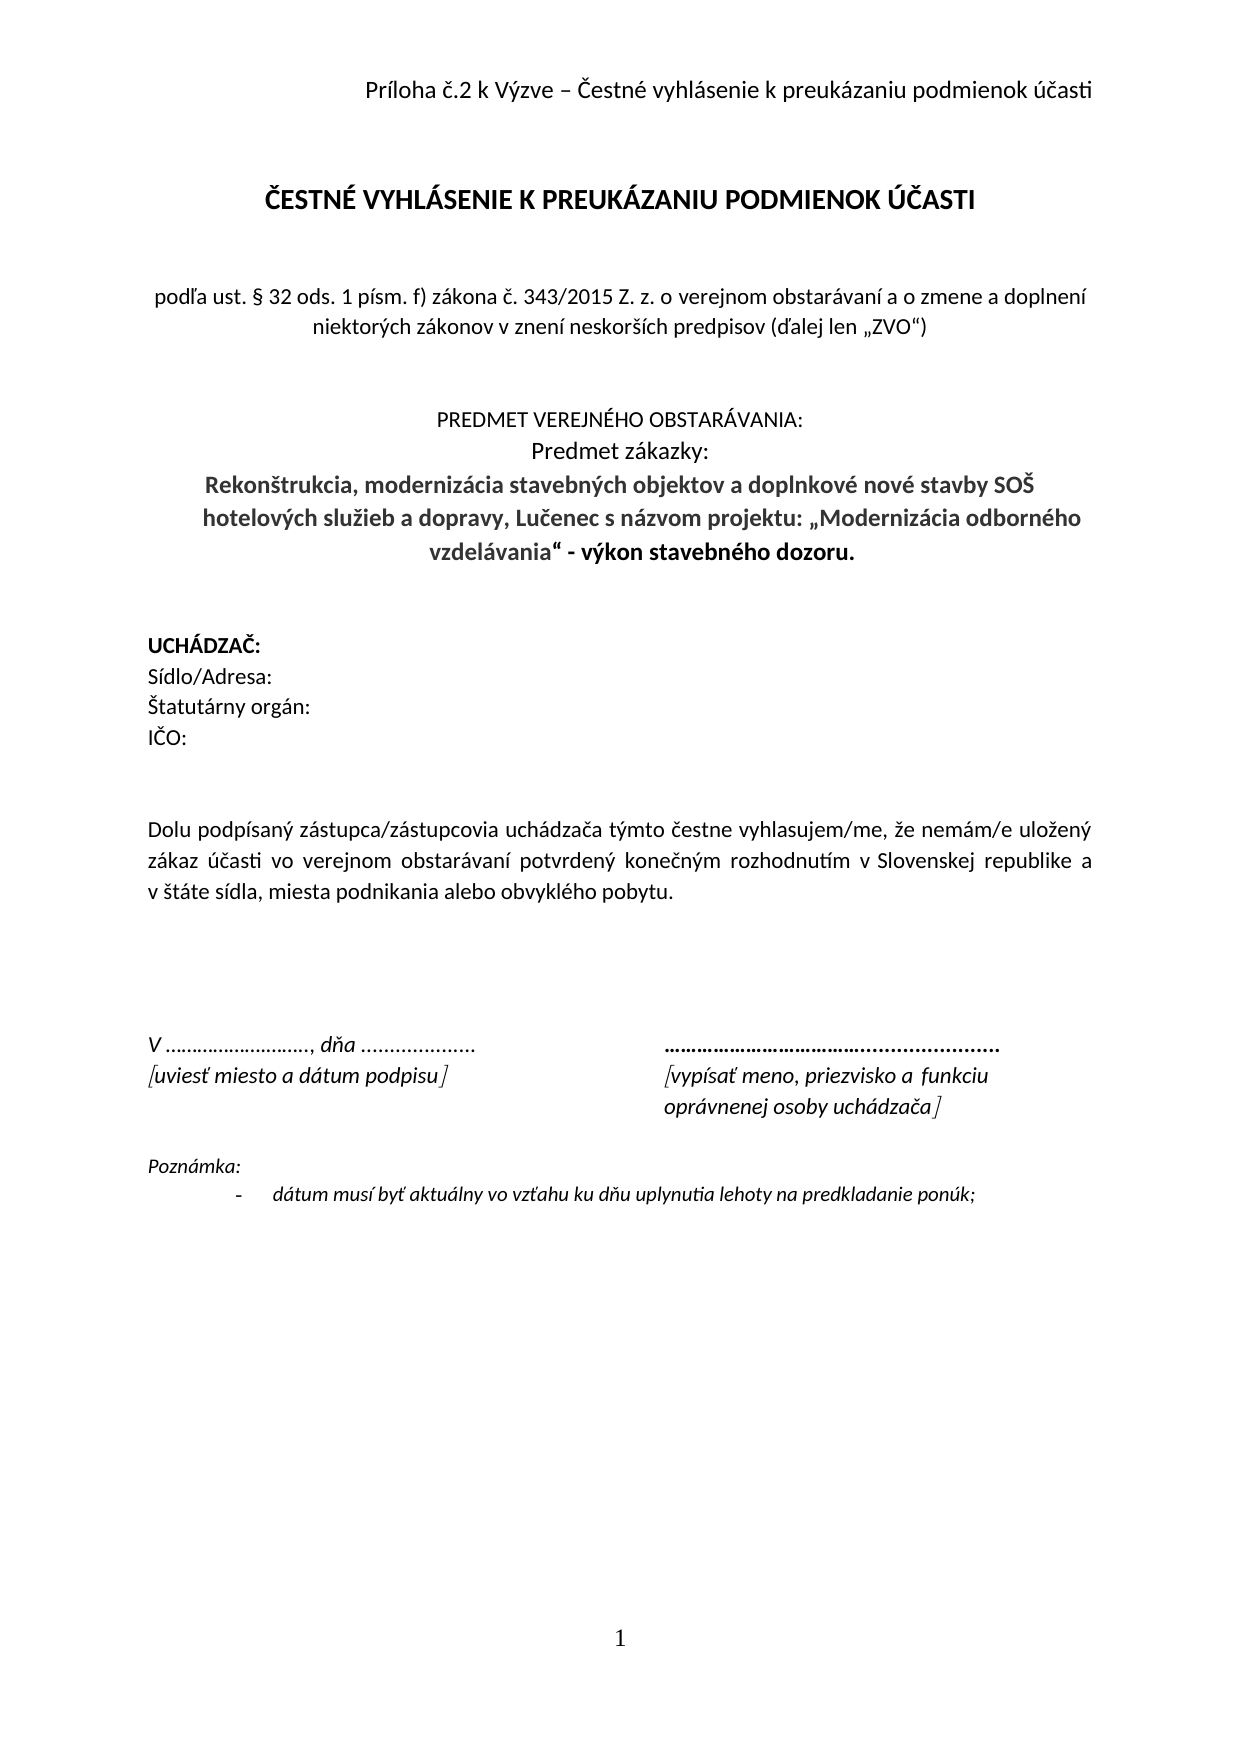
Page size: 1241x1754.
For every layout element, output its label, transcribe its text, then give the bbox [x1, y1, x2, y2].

list dátum musí byť aktuálny vo vzťahu ku dňu uplynutia lehoty na predkladanie ponúk; [235, 1181, 1093, 1207]
text Dolu podpísaný zástupca/zástupcovia uchádzača týmto čestne vyhlasujem/me, že nemám/e uložený zákaz účasti vo verejnom obstarávaní potvrdený konečným rozhodnutím v Slovenskej republike a v štáte sídla, miesta podnikania alebo obvyklého pobytu. [148, 815, 1093, 905]
text podľa ust. § 32 ods. 1 písm. f) zákona č. 343/2015 Z. z. o verejnom obstarávaní a o zmene a doplnení niektorých zákonov v znení neskorších predpisov (ďalej len „ZVO“) [148, 282, 1093, 341]
text Poznámka: [148, 1153, 1018, 1179]
text uviesť miesto a dátum podpisu vypísať meno, priezvisko a funkciu [148, 1061, 1093, 1089]
text ČESTNÉ VYHLÁSENIE K PREUKÁZANIU PODMIENOK ÚČASTI [148, 181, 1093, 217]
text oprávnenej osoby uchádzača [590, 1092, 1093, 1120]
text Sídlo/Adresa: [148, 662, 1093, 690]
text V ……………….…….., dňa .................... ………………………………....................... [148, 1031, 1093, 1058]
text predmet VEREJNÉHO OBSTARÁVANIA: [148, 405, 1093, 433]
text IČO: [148, 723, 1093, 751]
text Štatutárny orgán: [148, 692, 1093, 721]
text Predmet zákazky: [148, 435, 1093, 466]
text Rekonštrukcia, modernizácia stavebných objektov a doplnkové nové stavby SOŠ hotelových služieb a dopravy, Lučenec s názvom projektu: „Modernizácia odborného vzdelávania“ - výkon stavebného dozoru. [148, 469, 1093, 567]
text UCHÁDZAČ: [148, 631, 1093, 659]
